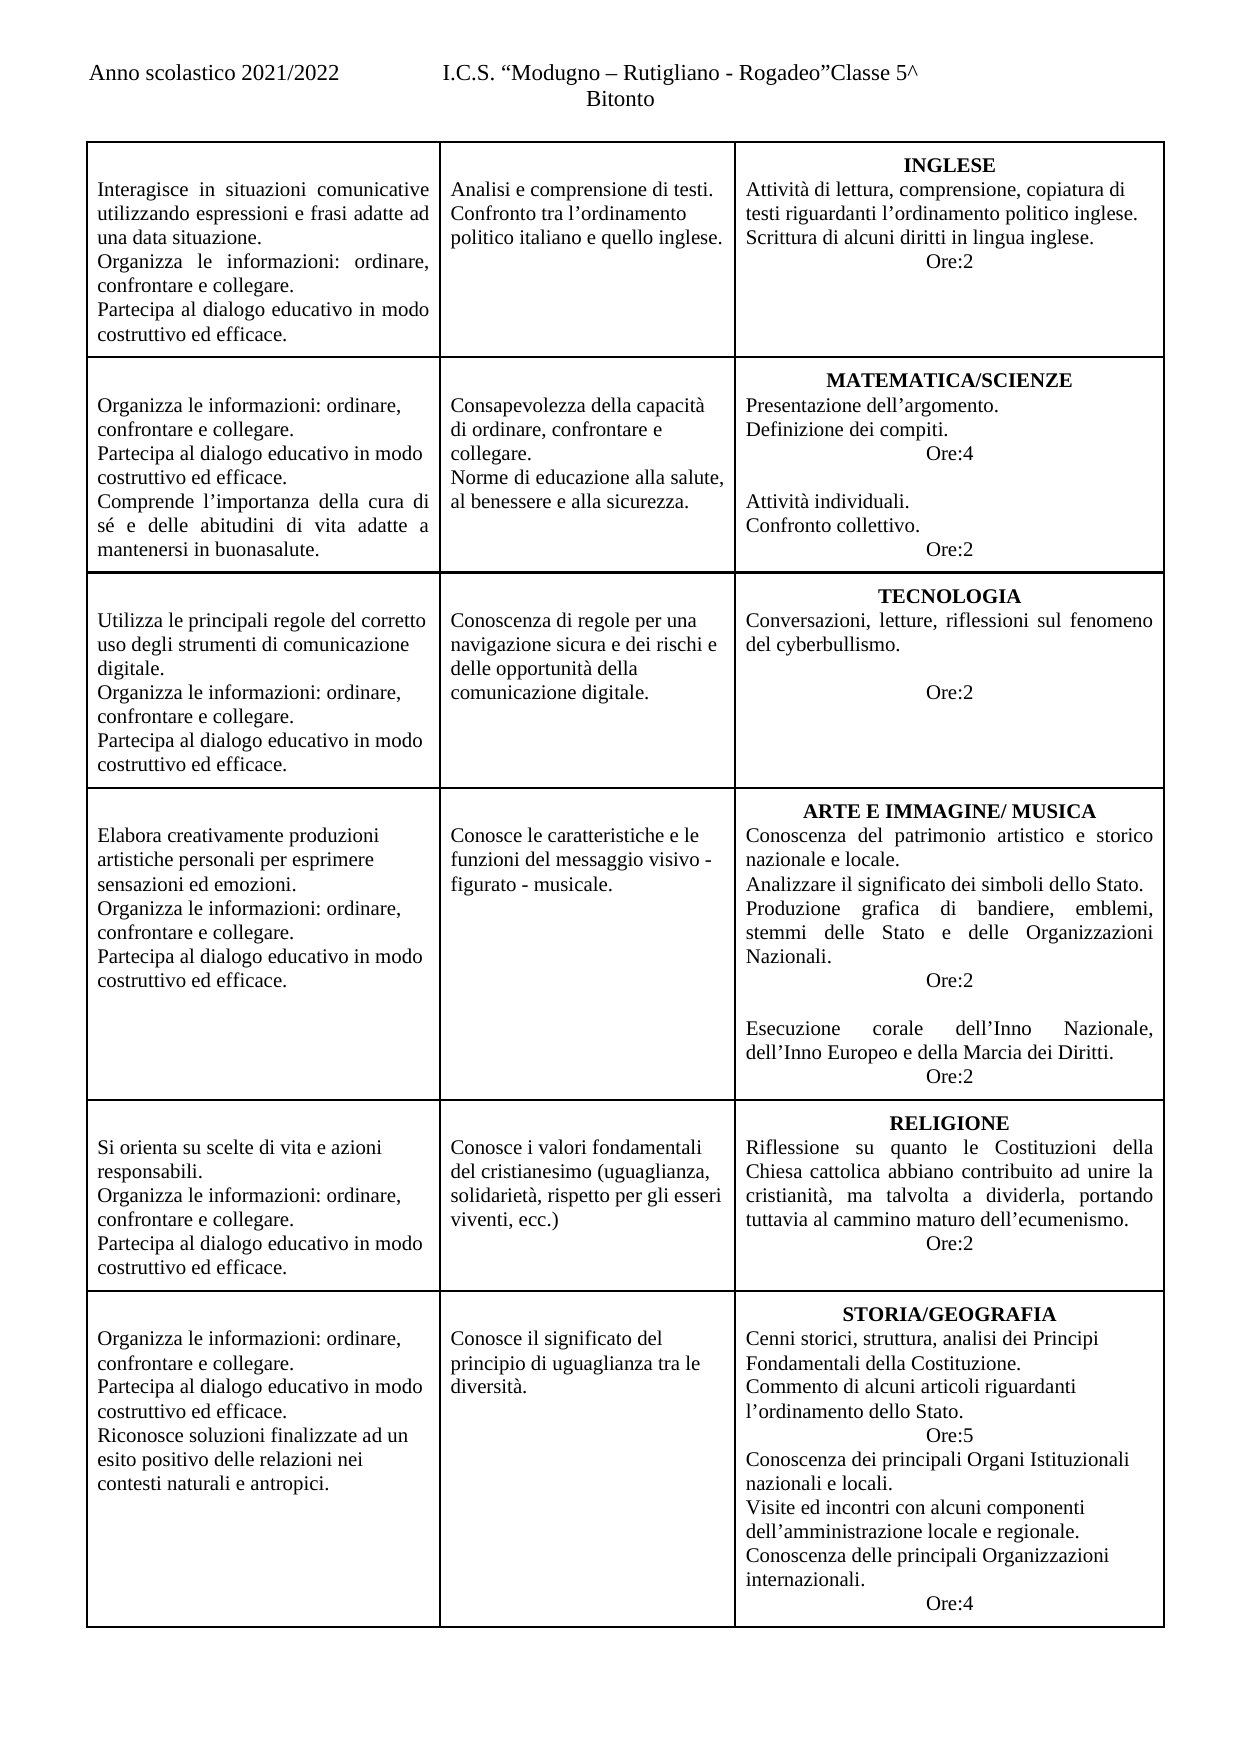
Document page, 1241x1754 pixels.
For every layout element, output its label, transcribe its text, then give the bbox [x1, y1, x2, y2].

table_cell Organizza le informazioni: ordinare, confrontare e collegare. Partecipa al dialogo educativo in modo costruttivo ed efficace. Riconosce soluzioni finalizzate ad un esito positivo delle relazioni nei contesti naturali e antropici. [88, 1292, 439, 1626]
table_cell ARTE E IMMAGINE/ MUSICA Conoscenza del patrimonio artistico e storico nazionale e locale. Analizzare il significato dei simboli dello Stato. Produzione grafica di bandiere, emblemi, stemmi delle Stato e delle Organizzazioni Nazionali. Ore:2 Esecuzione corale dell’Inno Nazionale, dell’Inno Europeo e della Marcia dei Diritti. Ore:2 [736, 789, 1163, 1098]
table_cell INGLESE Attività di lettura, comprensione, copiatura di testi riguardanti l’ordinamento politico inglese. Scrittura di alcuni diritti in lingua inglese. Ore:2 [736, 143, 1163, 356]
table_cell Organizza le informazioni: ordinare, confrontare e collegare. Partecipa al dialogo educativo in modo costruttivo ed efficace. Comprende l’importanza della cura di sé e delle abitudini di vita adatte a mantenersi in buonasalute. [88, 358, 439, 571]
table_cell Conosce i valori fondamentali del cristianesimo (uguaglianza, solidarietà, rispetto per gli esseri viventi, ecc.) [441, 1101, 734, 1290]
table_cell STORIA/GEOGRAFIA Cenni storici, struttura, analisi dei Principi Fondamentali della Costituzione. Commento di alcuni articoli riguardanti l’ordinamento dello Stato. Ore:5 Conoscenza dei principali Organi Istituzionali nazionali e locali. Visite ed incontri con alcuni componenti dell’amministrazione locale e regionale. Conoscenza delle principali Organizzazioni internazionali. Ore:4 [736, 1292, 1163, 1626]
table_cell Analisi e comprensione di testi. Confronto tra l’ordinamento politico italiano e quello inglese. [441, 143, 734, 356]
table_cell Conosce le caratteristiche e le funzioni del messaggio visivo - figurato - musicale. [441, 789, 734, 1098]
table_cell Consapevolezza della capacità di ordinare, confrontare e collegare. Norme di educazione alla salute, al benessere e alla sicurezza. [441, 358, 734, 571]
table_cell Conoscenza di regole per una navigazione sicura e dei rischi e delle opportunità della comunicazione digitale. [441, 574, 734, 787]
table_cell Si orienta su scelte di vita e azioni responsabili. Organizza le informazioni: ordinare, confrontare e collegare. Partecipa al dialogo educativo in modo costruttivo ed efficace. [88, 1101, 439, 1290]
table_cell Conosce il significato del principio di uguaglianza tra le diversità. [441, 1292, 734, 1626]
table_cell RELIGIONE Riflessione su quanto le Costituzioni della Chiesa cattolica abbiano contribuito ad unire la cristianità, ma talvolta a dividerla, portando tuttavia al cammino maturo dell’ecumenismo. Ore:2 [736, 1101, 1163, 1290]
table_cell Interagisce in situazioni comunicative utilizzando espressioni e frasi adatte ad una data situazione. Organizza le informazioni: ordinare, confrontare e collegare. Partecipa al dialogo educativo in modo costruttivo ed efficace. [88, 143, 439, 356]
table_cell Utilizza le principali regole del corretto uso degli strumenti di comunicazione digitale. Organizza le informazioni: ordinare, confrontare e collegare. Partecipa al dialogo educativo in modo costruttivo ed efficace. [88, 574, 439, 787]
table_cell Elabora creativamente produzioni artistiche personali per esprimere sensazioni ed emozioni. Organizza le informazioni: ordinare, confrontare e collegare. Partecipa al dialogo educativo in modo costruttivo ed efficace. [88, 789, 439, 1098]
table_cell MATEMATICA/SCIENZE Presentazione dell’argomento. Definizione dei compiti. Ore:4 Attività individuali. Confronto collettivo. Ore:2 [736, 358, 1163, 571]
table_cell TECNOLOGIA Conversazioni, letture, riflessioni sul fenomeno del cyberbullismo. Ore:2 [736, 574, 1163, 787]
